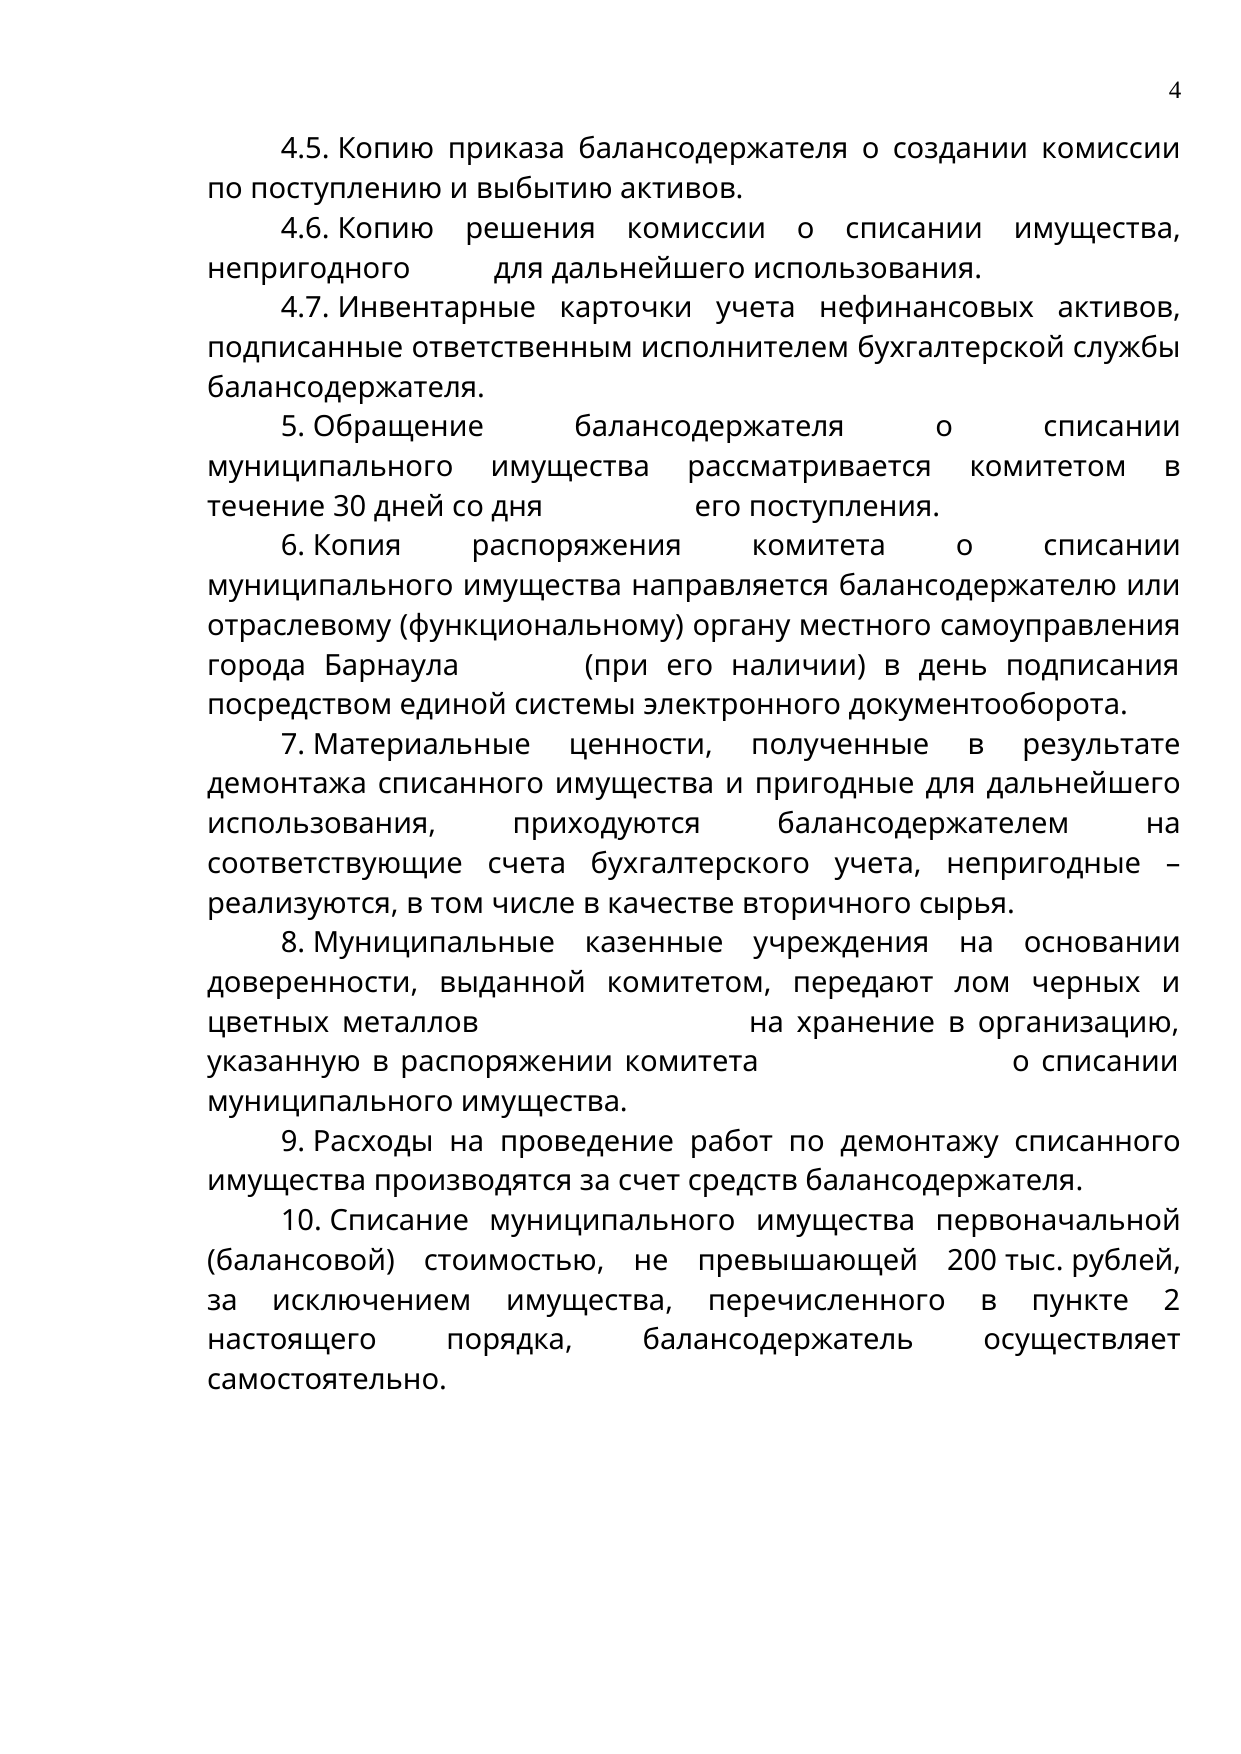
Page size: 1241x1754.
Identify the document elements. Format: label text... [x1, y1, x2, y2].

text 7. Материальные ценности, полученные в результате демонтажа списанного имущества и пригодные для дальнейшего использования, приходуются балансодержателем на соответствующие счета бухгалтерского учета, непригодные – реализуются, в том числе в качестве вторичного сырья. [207, 723, 1181, 922]
text 10. Списание муниципального имущества первоначальной (балансовой) стоимостью, не превышающей 200 тыс. рублей, за исключением имущества, перечисленного в пункте 2 настоящего порядка, балансодержатель осуществляет самостоятельно. [207, 1199, 1181, 1398]
text 6. Копия распоряжения комитета о списании муниципального имущества направляется балансодержателю или отраслевому (функциональному) органу местного самоуправления города Барнаула (при его наличии) в день подписания посредством единой системы электронного документооборота. [207, 525, 1181, 723]
text 5. Обращение балансодержателя о списании муниципального имущества рассматривается комитетом в течение 30 дней со дня его поступления. [207, 406, 1181, 525]
text 9. Расходы на проведение работ по демонтажу списанного имущества производятся за счет средств балансодержателя. [207, 1120, 1181, 1199]
text 4.7. Инвентарные карточки учета нефинансовых активов, подписанные ответственным исполнителем бухгалтерской службы балансодержателя. [207, 287, 1181, 406]
text 8. Муниципальные казенные учреждения на основании доверенности, выданной комитетом, передают лом черных и цветных металлов на хранение в организацию, указанную в распоряжении комитета о списании муниципального имущества. [207, 922, 1181, 1120]
text 4.5. Копию приказа балансодержателя о создании комиссии по поступлению и выбытию активов. [207, 128, 1181, 207]
text 4.6. Копию решения комиссии о списании имущества, непригодного для дальнейшего использования. [207, 207, 1181, 287]
